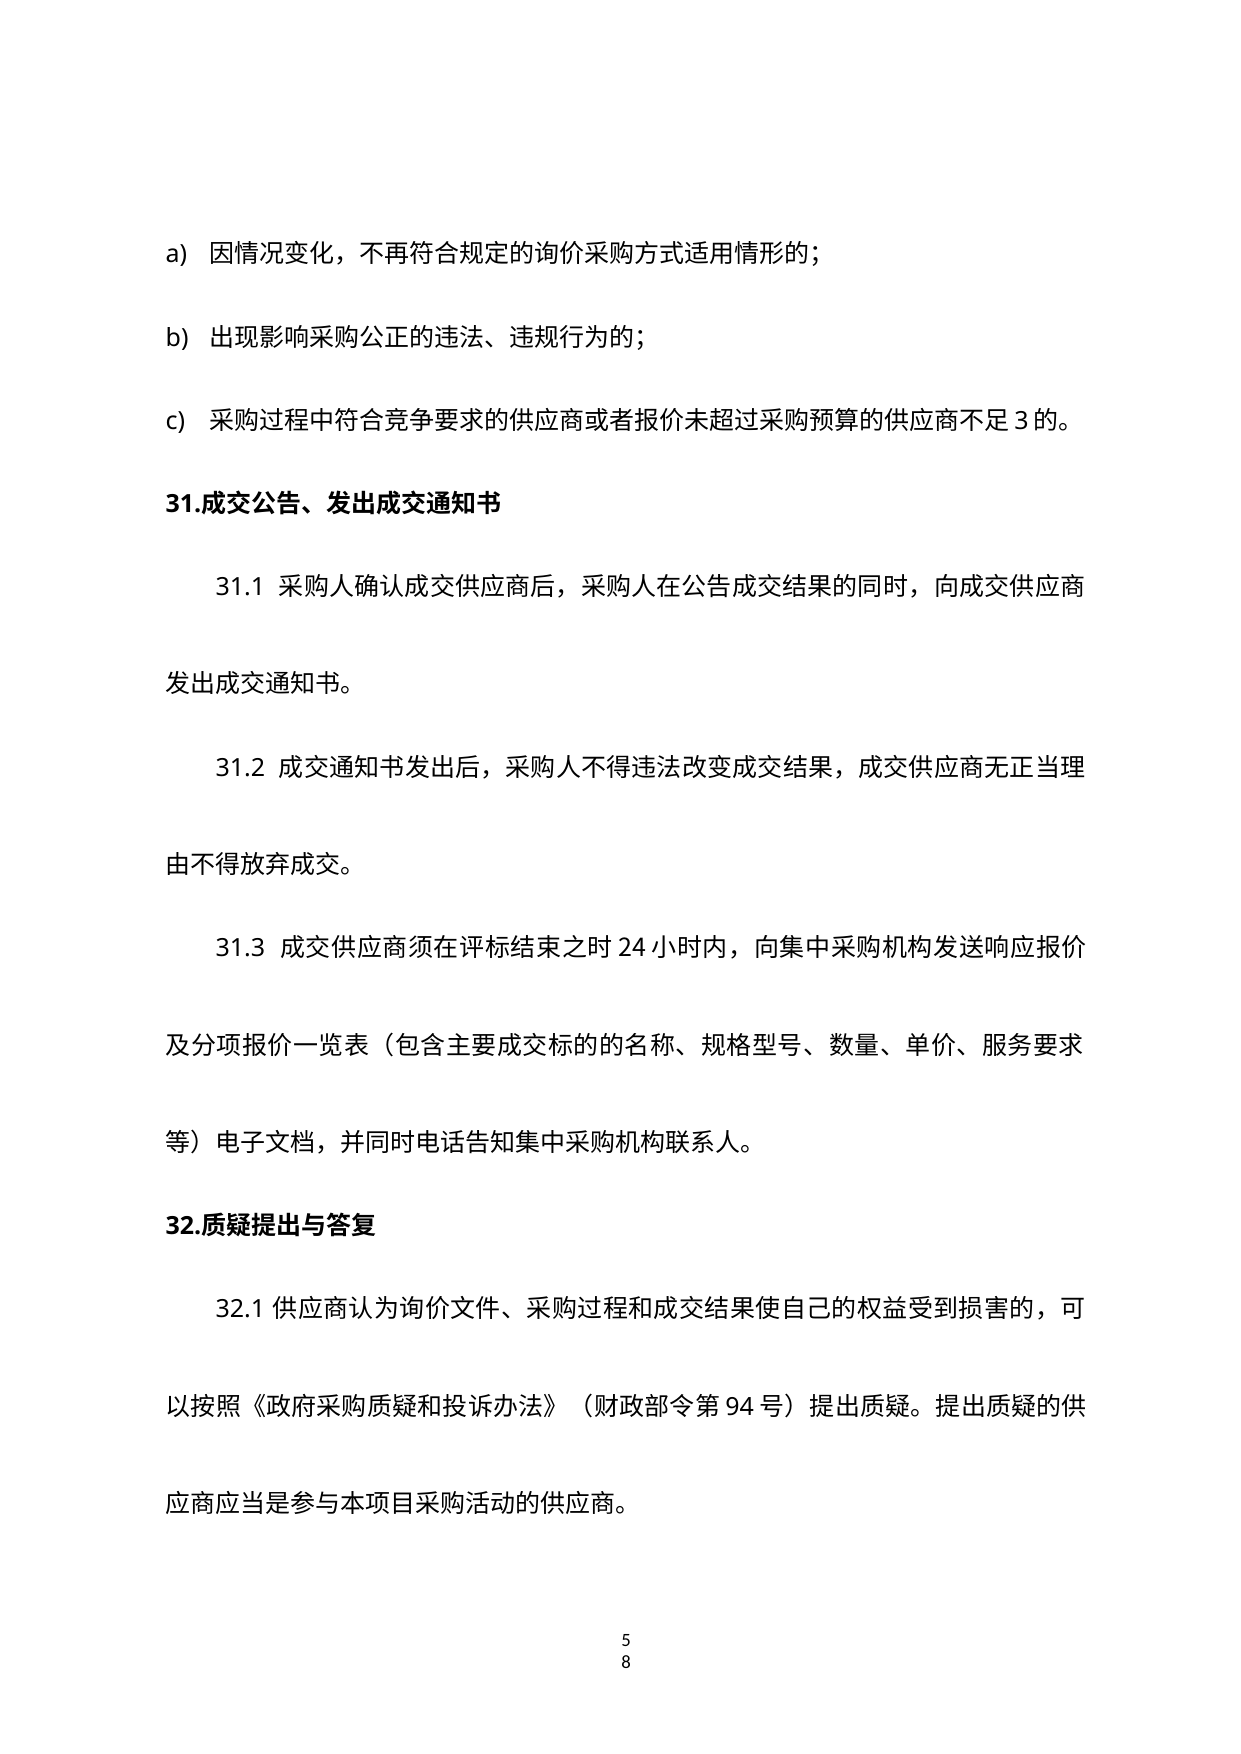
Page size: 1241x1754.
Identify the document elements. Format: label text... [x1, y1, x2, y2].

text 31.2 成交通知书发出后，采购人不得违法改变成交结果，成交供应商无正当理由不得放弃成交。 [165, 733, 1087, 895]
list 采购过程中符合竞争要求的供应商或者报价未超过采购预算的供应商不足3的。 [165, 386, 1087, 451]
text 31.1 采购人确认成交供应商后，采购人在公告成交结果的同时，向成交供应商发出成交通知书。 [165, 552, 1087, 714]
text 32.1 供应商认为询价文件、采购过程和成交结果使自己的权益受到损害的，可以按照《政府采购质疑和投诉办法》（财政部令第94号）提出质疑。提出质疑的供应商应当是参与本项目采购活动的供应商。 [165, 1274, 1087, 1534]
list 出现影响采购公正的违法、违规行为的； [165, 303, 1087, 368]
list 因情况变化，不再符合规定的询价采购方式适用情形的； [165, 219, 1087, 284]
text 32.质疑提出与答复 [165, 1191, 1087, 1256]
text 31.3 成交供应商须在评标结束之时24小时内，向集中采购机构发送响应报价及分项报价一览表（包含主要成交标的的名称、规格型号、数量、单价、服务要求等）电子文档，并同时电话告知集中采购机构联系人。 [165, 913, 1087, 1173]
text 31.成交公告、发出成交通知书 [165, 469, 1087, 534]
